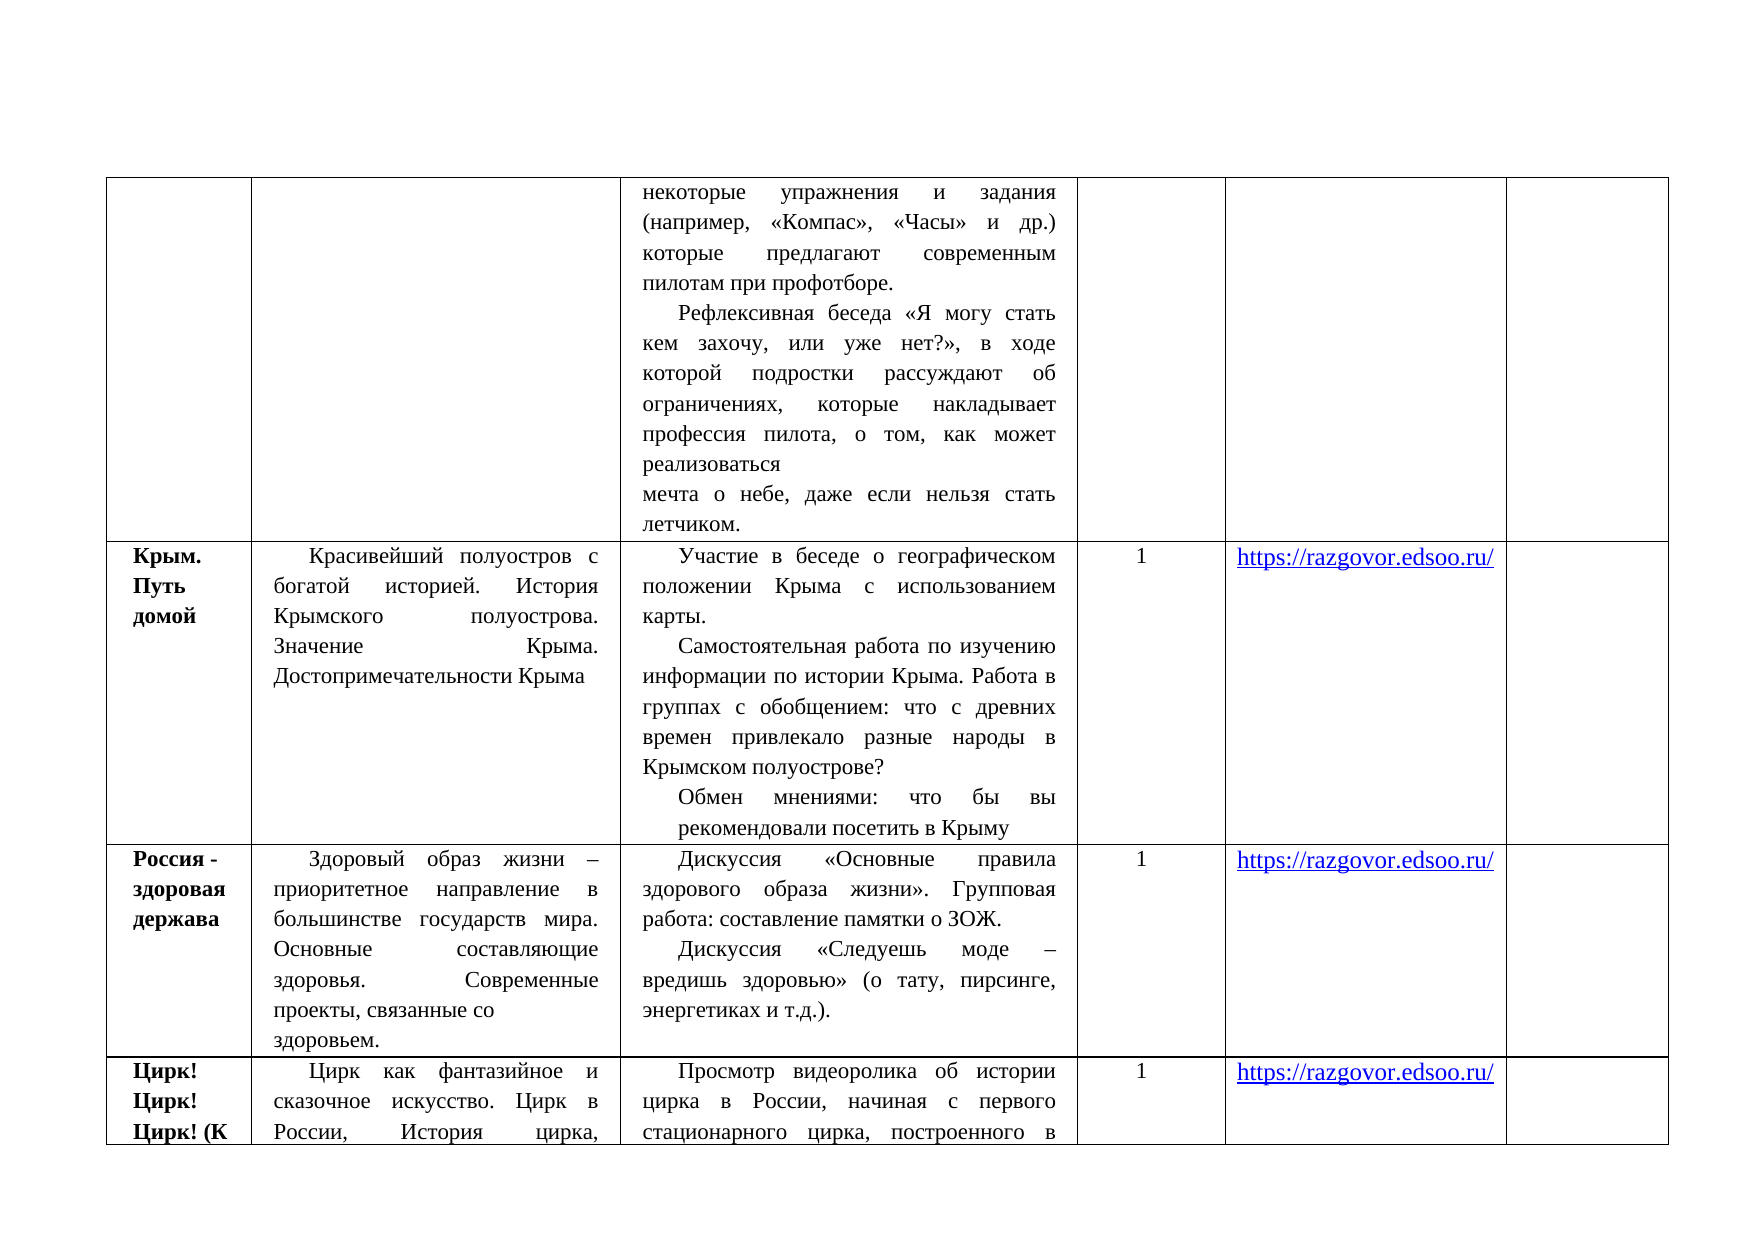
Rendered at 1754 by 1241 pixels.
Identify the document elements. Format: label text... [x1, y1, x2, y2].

table_cell Участие в беседе о географическом положении Крыма с использованием карты. Самостоятельная работа по изучению информации по истории Крыма. Работа в группах с обобщением: что с древних времен привлекало разные народы в Крымском полуострове? Обмен мнениями: что бы вы рекомендовали посетить в Крыму [621, 542, 1077, 844]
table_cell https://razgovor.edsoo.ru/ [1226, 845, 1506, 1056]
table_cell [1507, 845, 1668, 1056]
table_cell Крым. Путь домой [107, 542, 251, 844]
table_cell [107, 1058, 251, 1144]
table_cell 1 [1078, 542, 1225, 844]
table_cell Здоровый образ жизни – приоритетное направление в большинстве государств мира. Основные составляющие здоровья. Современные проекты, связанные со здоровьем. [252, 845, 620, 1056]
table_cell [621, 178, 1077, 541]
table_cell Россия - здоровая держава [107, 845, 251, 1056]
table_cell [1507, 542, 1668, 844]
table_cell Дискуссия «Основные правила здорового образа жизни». Групповая работа: составление памятки о ЗОЖ. Дискуссия «Следуешь моде – вредишь здоровью» (о тату, пирсинге, энергетиках и т.д.). [621, 845, 1077, 1056]
table_cell 1 [1078, 845, 1225, 1056]
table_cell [252, 178, 620, 541]
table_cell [1226, 178, 1506, 541]
table_cell [1507, 178, 1668, 541]
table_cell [107, 178, 251, 541]
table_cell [252, 1058, 620, 1144]
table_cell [621, 1058, 1077, 1144]
table_cell Красивейший полуостров с богатой историей. История Крымского полуострова. Значение Крыма. Достопримечательности Крыма [252, 542, 620, 844]
table_cell 1 [1078, 1058, 1225, 1144]
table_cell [1226, 1058, 1506, 1144]
table_cell https://razgovor.edsoo.ru/ [1226, 542, 1506, 844]
table_cell 1 [1078, 178, 1225, 541]
table_cell [1507, 1058, 1668, 1144]
